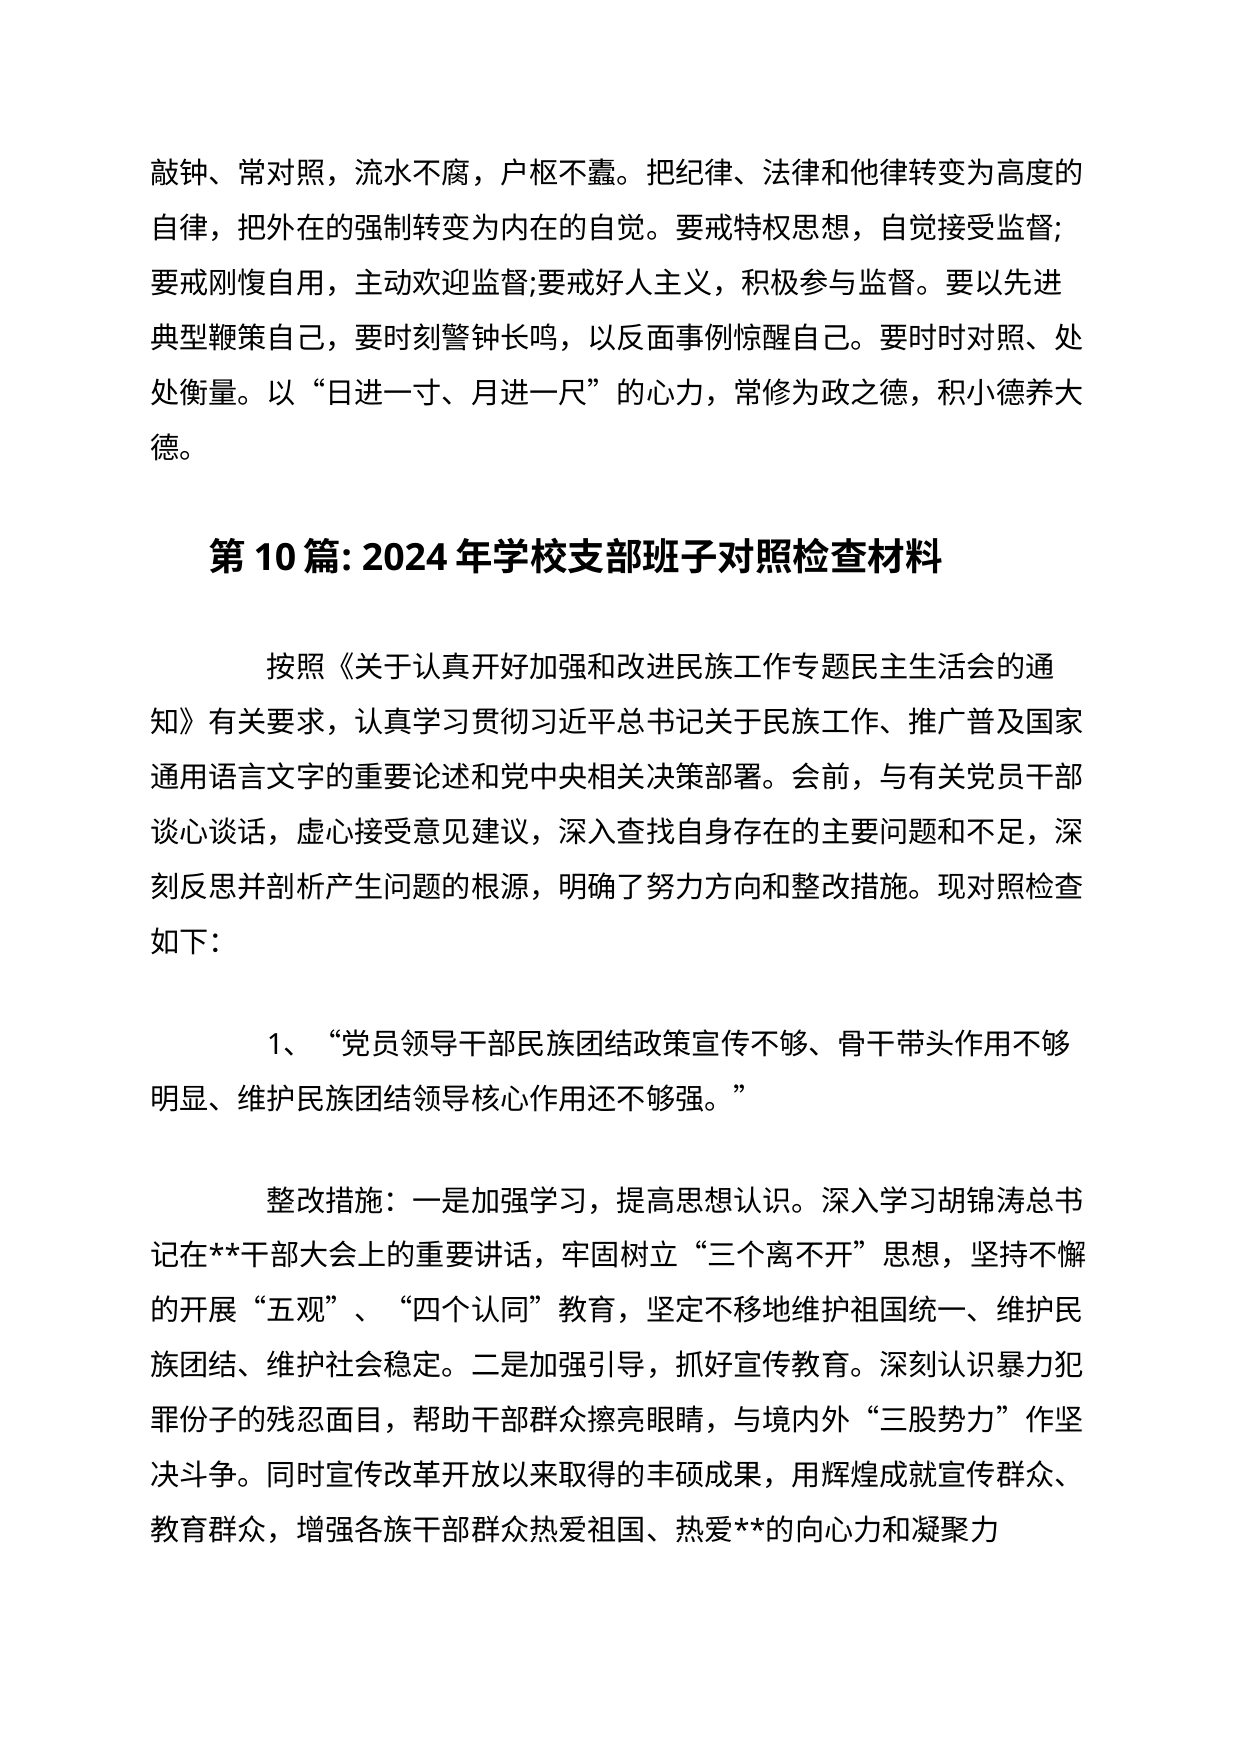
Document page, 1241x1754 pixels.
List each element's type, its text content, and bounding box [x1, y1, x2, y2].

text 1、“党员领导干部民族团结政策宣传不够、骨干带头作用不够明显、维护民族团结领导核心作用还不够强。” [150, 1020, 1090, 1118]
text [150, 150, 1090, 467]
text 第10篇: 2024年学校支部班子对照检查材料 [150, 526, 1090, 581]
text 整改措施：一是加强学习，提高思想认识。深入学习胡锦涛总书记在**干部大会上的重要讲话，牢固树立“三个离不开”思想，坚持不懈的开展“五观”、“四个认同”教育，坚定不移地维护祖国统一、维护民族团结、维护社会稳定。二是加强引导，抓好宣传教育。深刻认识暴力犯罪份子的残忍面目，帮助干部群众擦亮眼睛，与境内外“三股势力”作坚决斗争。同时宣传改革开放以来取得的丰硕成果，用辉煌成就宣传群众、教育群众，增强各族干部群众热爱祖国、热爱**的向心力和凝聚力 [150, 1177, 1090, 1549]
text 按照《关于认真开好加强和改进民族工作专题民主生活会的通知》有关要求，认真学习贯彻习近平总书记关于民族工作、推广普及国家通用语言文字的重要论述和党中央相关决策部署。会前，与有关党员干部谈心谈话，虚心接受意见建议，深入查找自身存在的主要问题和不足，深刻反思并剖析产生问题的根源，明确了努力方向和整改措施。现对照检查如下： [150, 644, 1090, 961]
